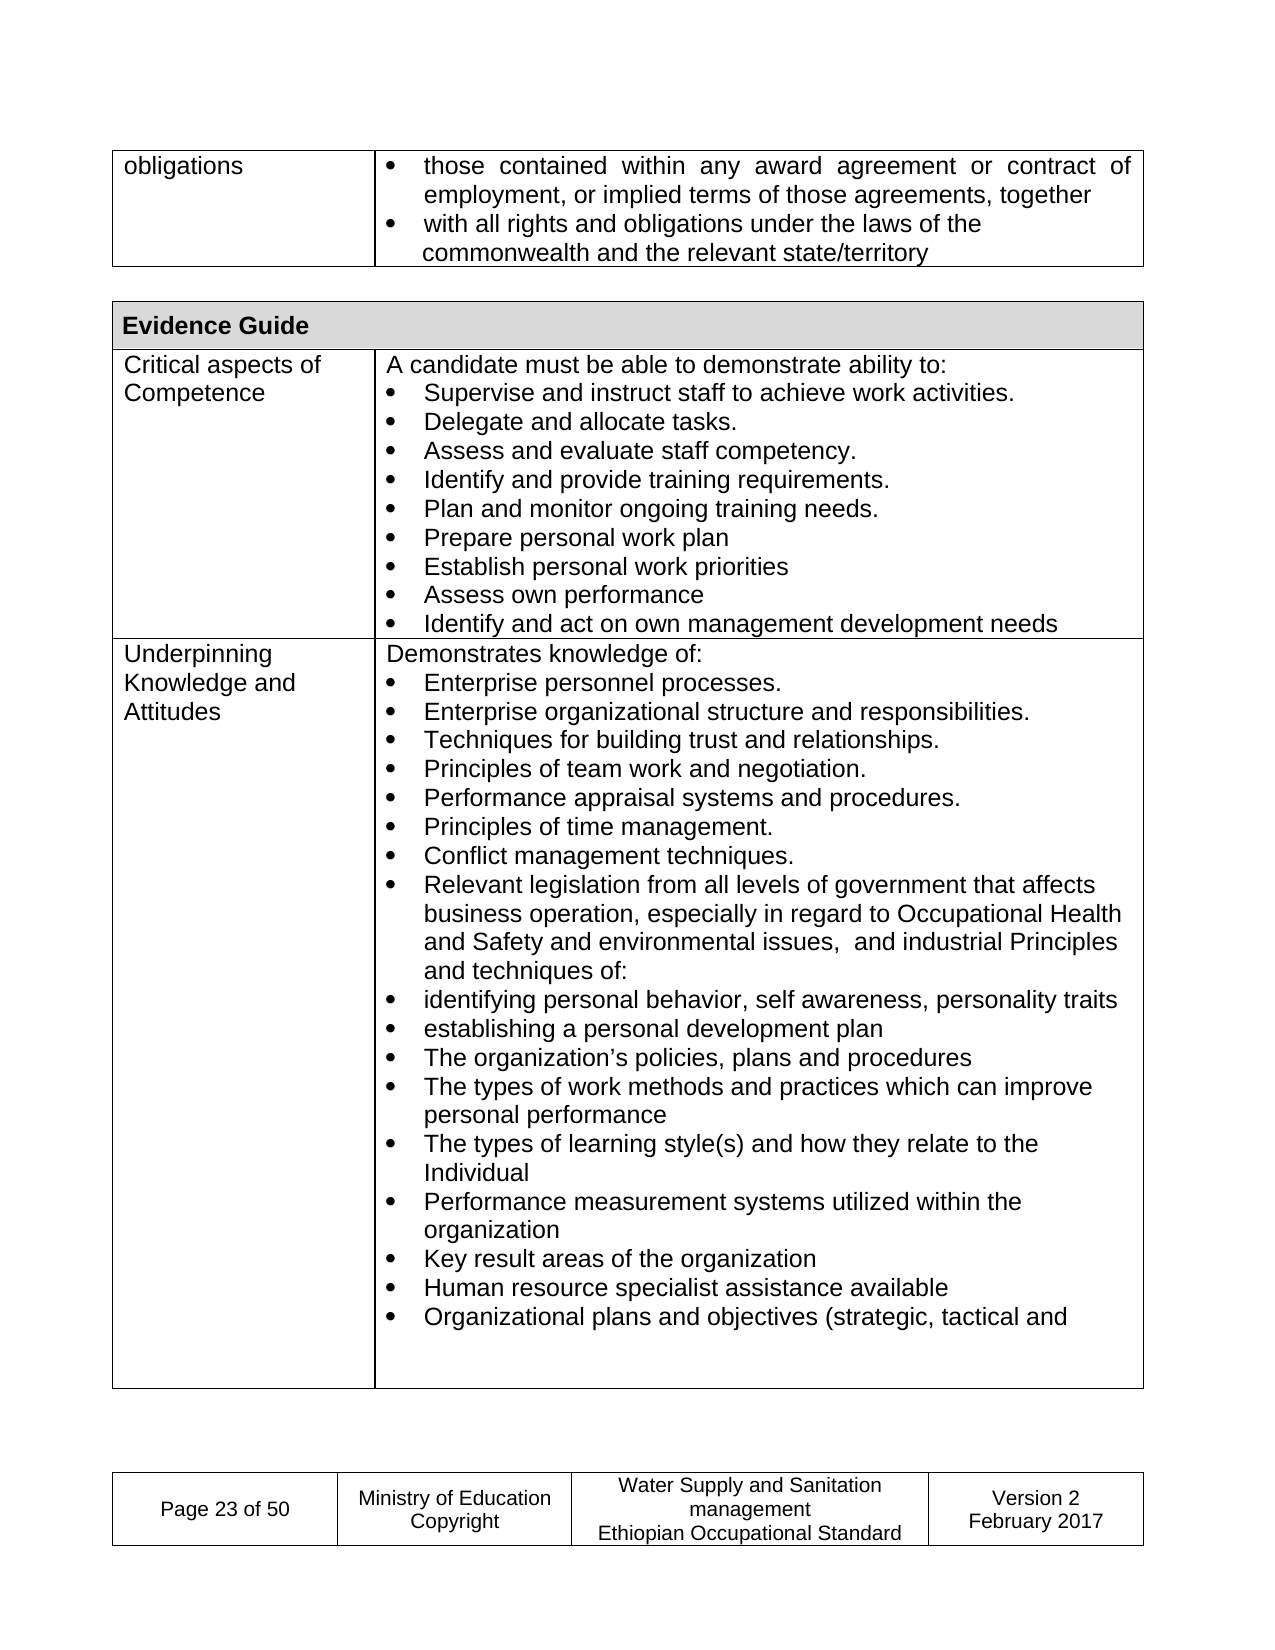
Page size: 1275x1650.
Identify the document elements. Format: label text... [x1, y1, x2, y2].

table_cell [376, 151, 1143, 266]
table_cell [113, 151, 374, 266]
table_cell A candidate must be able to demonstrate ability to: Supervise and instruct staff to achieve work activities. Delegate and allocate tasks. Assess and evaluate staff competency. Identify and provide training requirements. Plan and monitor ongoing training needs. Prepare personal work plan Establish personal work priorities Assess own performance Identify and act on own management development needs [376, 350, 1143, 638]
table_cell Demonstrates knowledge of: Enterprise personnel processes. Enterprise organizational structure and responsibilities. Techniques for building trust and relationships. Principles of team work and negotiation. Performance appraisal systems and procedures. Principles of time management. Conflict management techniques. Relevant legislation from all levels of government that affects business operation, especially in regard to Occupational Health and Safety and environmental issues, and industrial Principles and techniques of: identifying personal behavior, self awareness, personality traits establishing a personal development plan The organization’s policies, plans and procedures The types of work methods and practices which can improve personal performance The types of learning style(s) and how they relate to the Individual Performance measurement systems utilized within the organization Key result areas of the organization Human resource specialist assistance available Organizational plans and objectives (strategic, tactical and [376, 639, 1143, 1388]
table_cell Underpinning Knowledge and Attitudes [113, 639, 374, 1388]
table_cell Critical aspects of Competence [113, 350, 374, 638]
table_header Evidence Guide [113, 302, 1143, 348]
